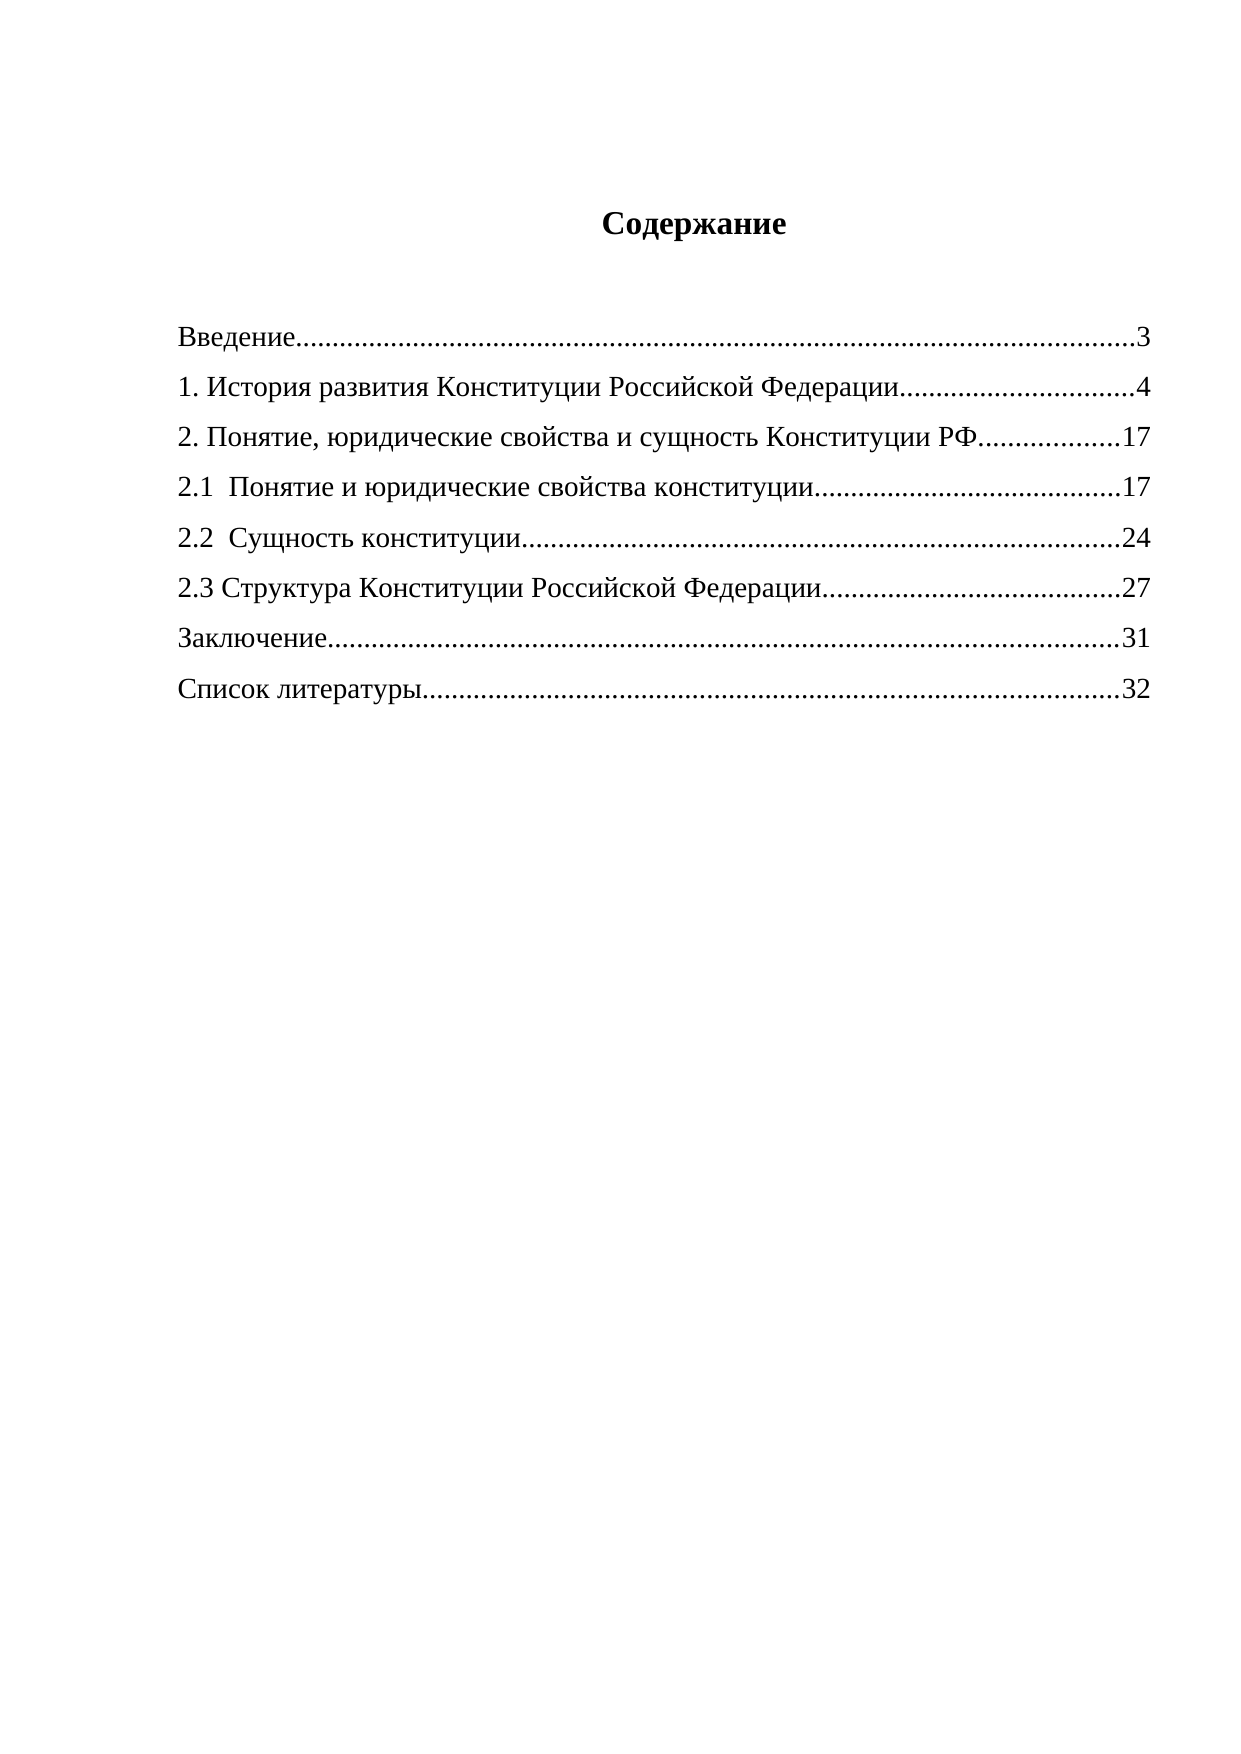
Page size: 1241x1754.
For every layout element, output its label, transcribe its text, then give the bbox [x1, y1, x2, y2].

text 1. История развития Конституции Российской Федерации 4 [177, 369, 1152, 402]
text Список литературы 32 [177, 671, 1152, 704]
text Заключение 31 [177, 621, 1152, 654]
text 2.1 Понятие и юридические свойства конституции 17 [177, 469, 1152, 503]
text 2. Понятие, юридические свойства и сущность Конституции РФ. 17 [177, 419, 1152, 453]
text Содержание [177, 204, 1152, 242]
text Введение 3 [177, 319, 1152, 352]
text 2.3 Структура Конституции Российской Федерации 27 [177, 570, 1152, 604]
text 2.2 Сущность конституции 24 [177, 520, 1152, 553]
